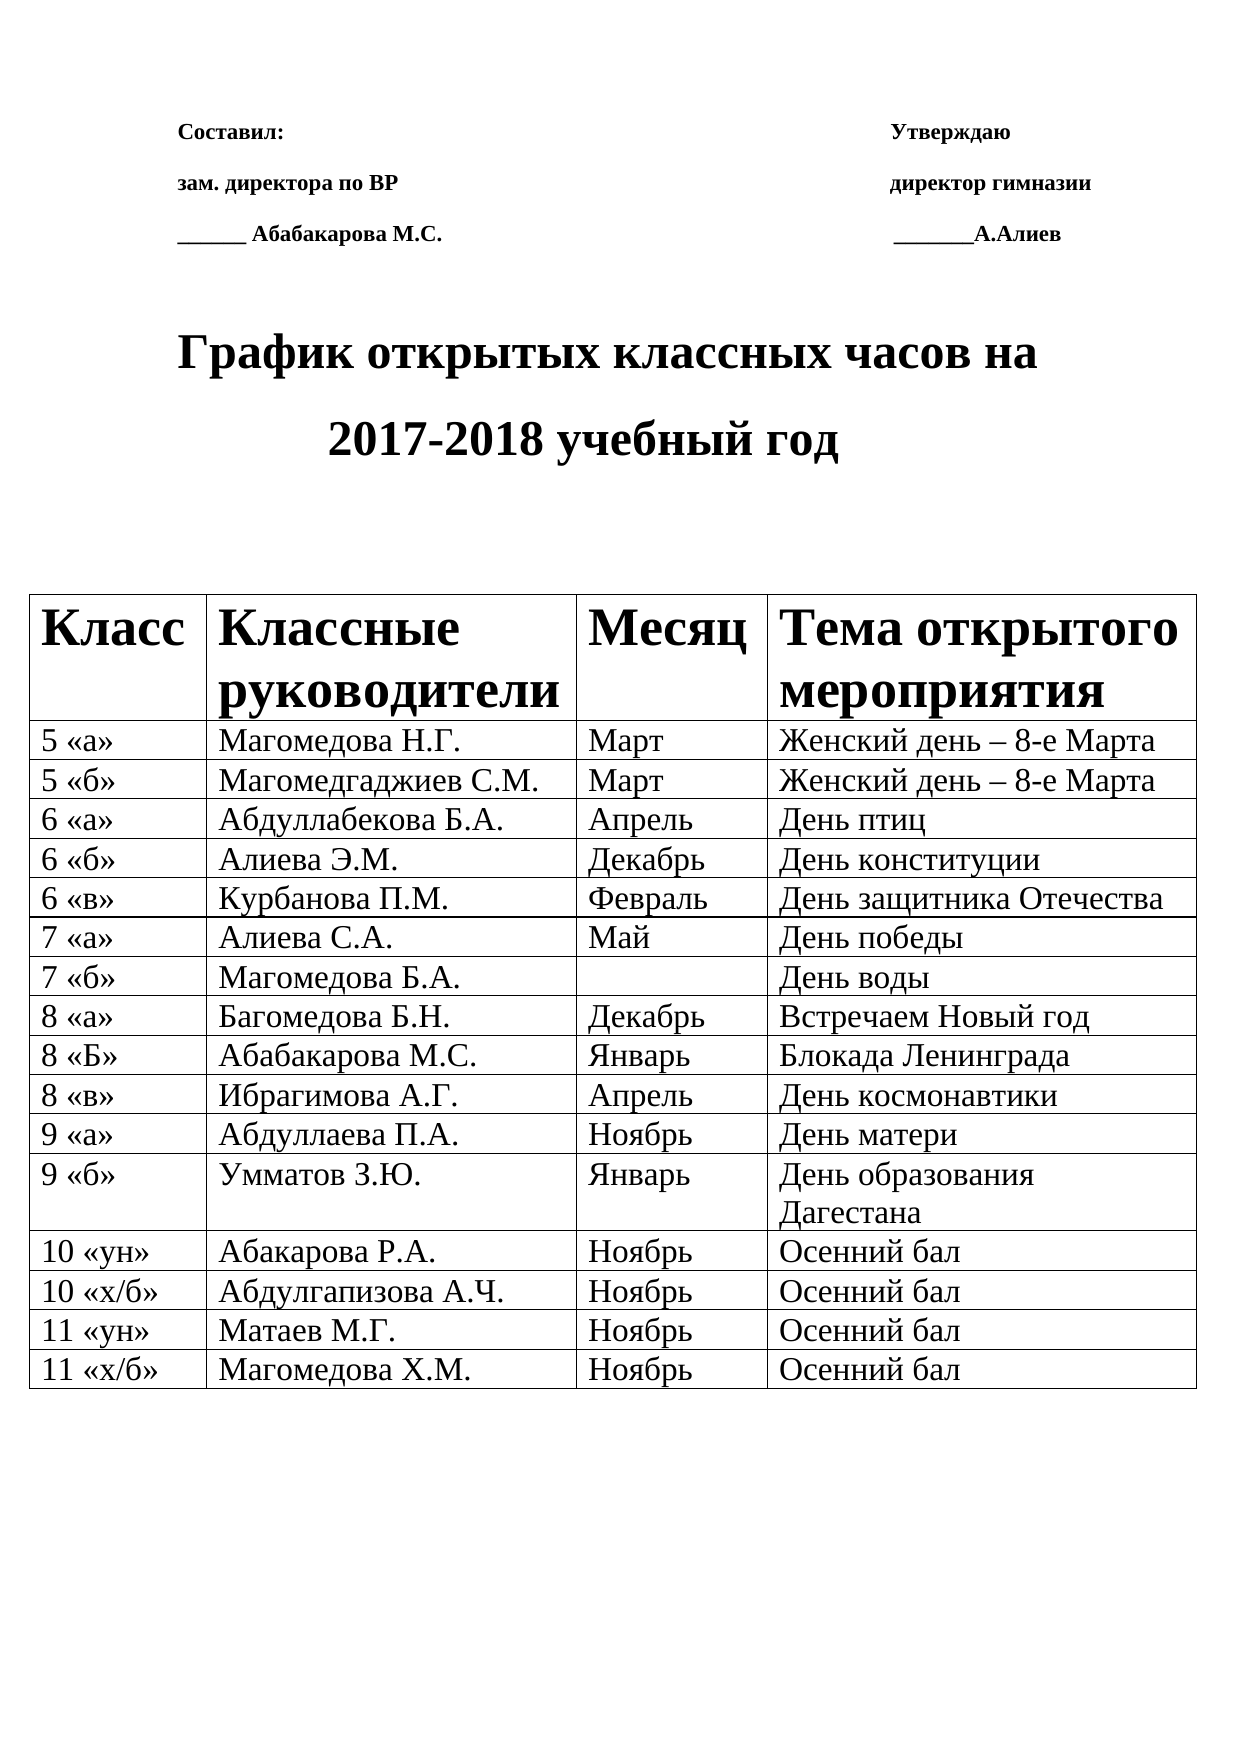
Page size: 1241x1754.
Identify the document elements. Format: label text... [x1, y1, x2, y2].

table_cell 7 «а» [30, 918, 206, 956]
table_cell 9 «а» [30, 1114, 206, 1153]
table_cell Апрель [577, 1075, 767, 1113]
table_cell 6 «в» [30, 878, 206, 916]
table_cell Январь [577, 1154, 767, 1230]
table_cell Магомедова Н.Г. [207, 721, 576, 759]
table_cell Багомедова Б.Н. [207, 996, 576, 1034]
table_cell Осенний бал [768, 1310, 1196, 1348]
table_cell Ноябрь [577, 1271, 767, 1309]
table_cell Абабакарова М.С. [207, 1036, 576, 1074]
table_cell Март [577, 760, 767, 798]
table_cell Ибрагимова А.Г. [207, 1075, 576, 1113]
table_cell Декабрь [577, 839, 767, 877]
table_cell Магомедова Б.А. [207, 957, 576, 995]
table_cell Курбанова П.М. [207, 878, 576, 916]
table_header Тема открытого мероприятия [768, 595, 1196, 719]
table_cell Апрель [577, 799, 767, 838]
table_header Классные руководители [207, 595, 576, 719]
table_cell Абдуллабекова Б.А. [207, 799, 576, 838]
table_cell День победы [768, 918, 1196, 956]
table_cell Абдуллаева П.А. [207, 1114, 576, 1153]
table_cell Абакарова Р.А. [207, 1231, 576, 1270]
table_cell День птиц [768, 799, 1196, 838]
table_cell Ноябрь [577, 1114, 767, 1153]
table_cell 11 «х/б» [30, 1350, 206, 1388]
text зам. директора по ВР директор гимназии [177, 169, 1152, 196]
table_cell Декабрь [577, 996, 767, 1034]
table_cell 5 «а» [30, 721, 206, 759]
table_cell 5 «б» [30, 760, 206, 798]
table_cell Ноябрь [577, 1350, 767, 1388]
table_cell 9 «б» [30, 1154, 206, 1230]
table_cell Ноябрь [577, 1310, 767, 1348]
table_cell 10 «х/б» [30, 1271, 206, 1309]
table_cell Абдулгапизова А.Ч. [207, 1271, 576, 1309]
table_cell Магомедгаджиев С.М. [207, 760, 576, 798]
table_cell 11 «ун» [30, 1310, 206, 1348]
table_cell Февраль [577, 878, 767, 916]
text График открытых классных часов на [177, 322, 1152, 380]
table_cell 6 «б» [30, 839, 206, 877]
text ______ Абабакарова М.С. _______А.Алиев [177, 220, 1152, 247]
table_cell Матаев М.Г. [207, 1310, 576, 1348]
table_cell День воды [768, 957, 1196, 995]
table_cell Магомедова Х.М. [207, 1350, 576, 1388]
table_cell День космонавтики [768, 1075, 1196, 1113]
table_header Класс [30, 595, 206, 719]
table_cell 8 «Б» [30, 1036, 206, 1074]
table_cell 10 «ун» [30, 1231, 206, 1270]
table_cell [577, 957, 767, 995]
table_cell Май [577, 918, 767, 956]
table_cell День матери [768, 1114, 1196, 1153]
table_cell День конституции [768, 839, 1196, 877]
table_cell Блокада Ленинграда [768, 1036, 1196, 1074]
table_header Месяц [577, 595, 767, 719]
table_cell Март [577, 721, 767, 759]
table_cell 8 «в» [30, 1075, 206, 1113]
text Составил: Утверждаю [177, 118, 1152, 144]
table_cell Встречаем Новый год [768, 996, 1196, 1034]
table_cell Ноябрь [577, 1231, 767, 1270]
table_cell Осенний бал [768, 1231, 1196, 1270]
table_cell День образования Дагестана [768, 1154, 1196, 1230]
table_cell 8 «а» [30, 996, 206, 1034]
text 2017-2018 учебный год [177, 409, 1152, 467]
table_cell Женский день – 8-е Марта [768, 760, 1196, 798]
table_cell 7 «б» [30, 957, 206, 995]
table_cell Январь [577, 1036, 767, 1074]
table_cell Умматов З.Ю. [207, 1154, 576, 1230]
table_cell Женский день – 8-е Марта [768, 721, 1196, 759]
table_cell 6 «а» [30, 799, 206, 838]
table_cell Алиева С.А. [207, 918, 576, 956]
table_cell День защитника Отечества [768, 878, 1196, 916]
table_cell Осенний бал [768, 1350, 1196, 1388]
table_cell Осенний бал [768, 1271, 1196, 1309]
table_cell Алиева Э.М. [207, 839, 576, 877]
